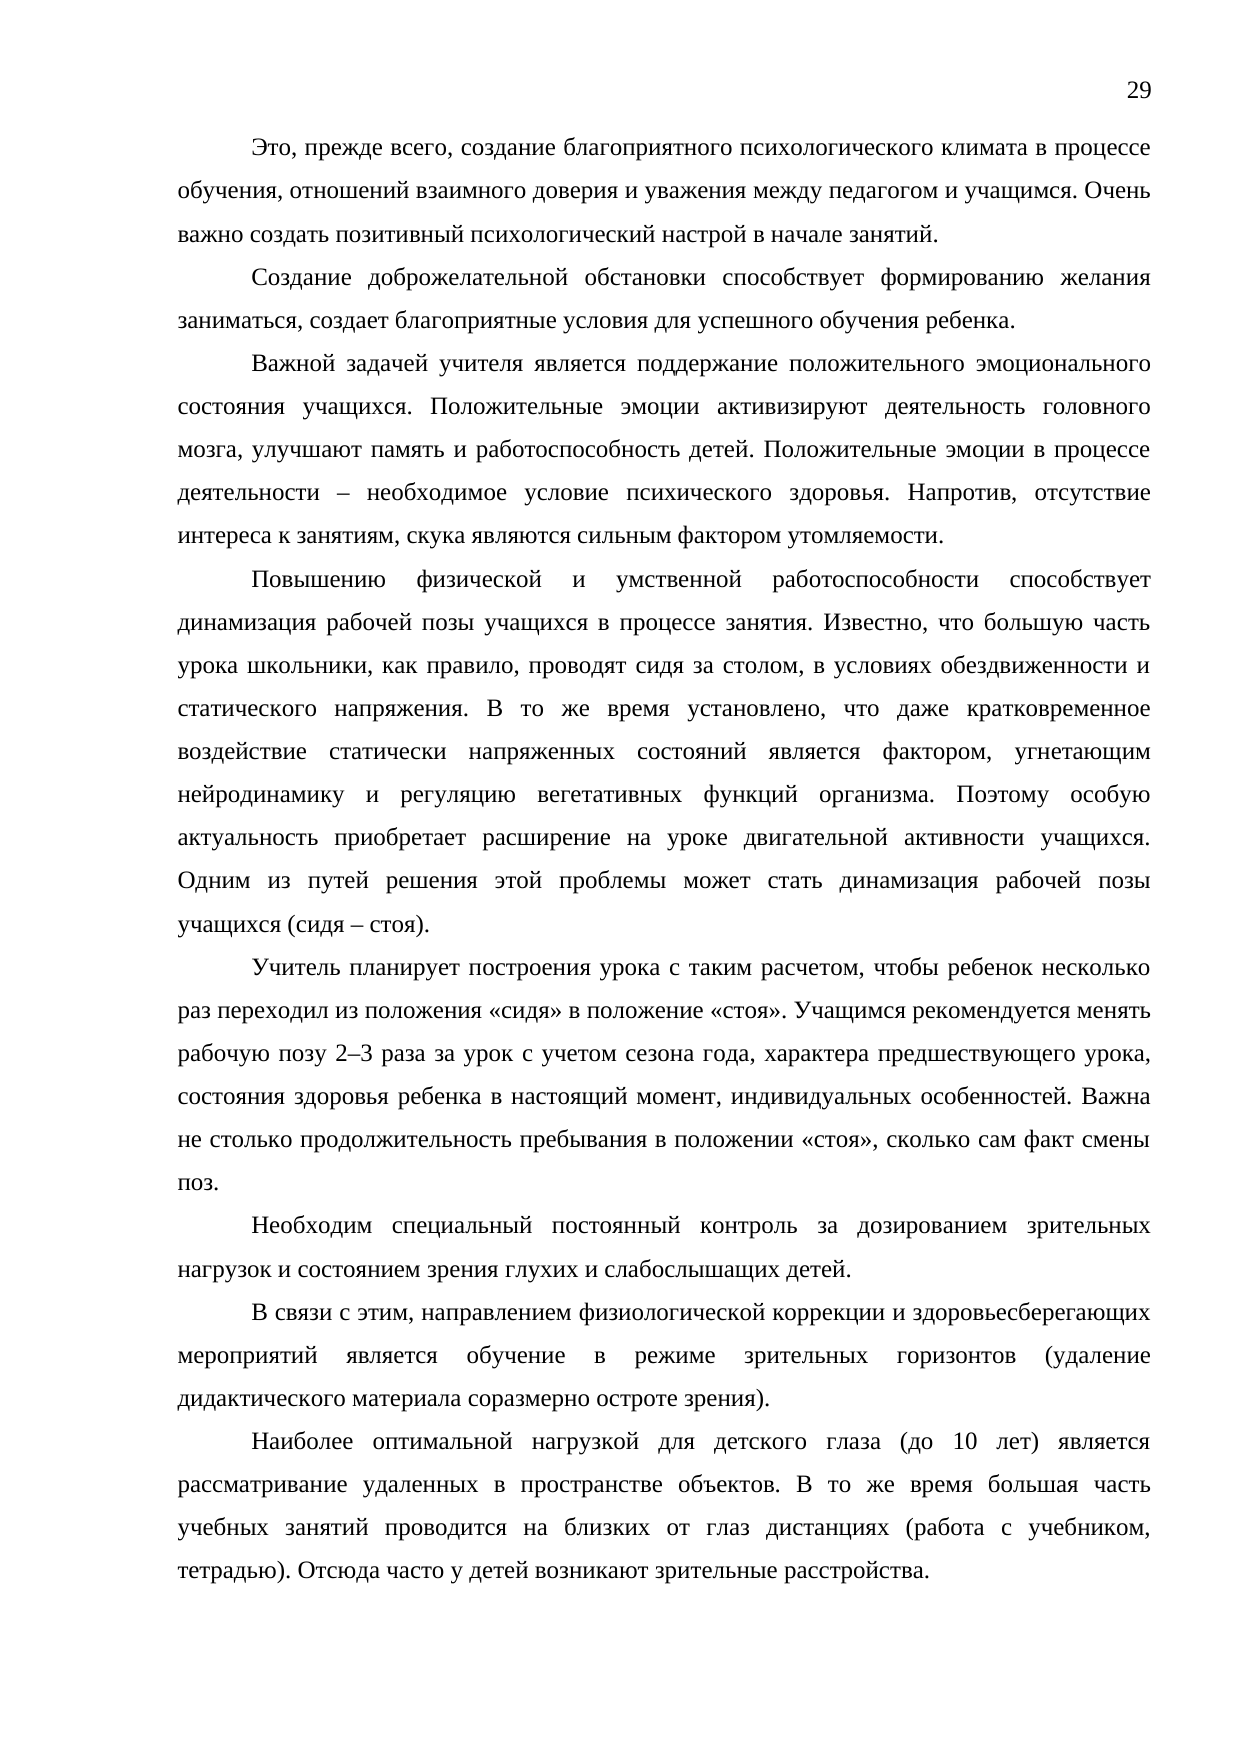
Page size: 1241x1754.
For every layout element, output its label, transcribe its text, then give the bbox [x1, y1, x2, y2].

text Необходим специальный постоянный контроль за дозированием зрительных нагрузок и состоянием зрения глухих и слабослышащих детей. [177, 1211, 1152, 1282]
text Учитель планирует построения урока с таким расчетом, чтобы ребенок несколько раз переходил из положения «сидя» в положение «стоя». Учащимся рекомендуется менять рабочую позу 2–3 раза за урок с учетом сезона года, характера предшествующего урока, состояния здоровья ребенка в настоящий момент, индивидуальных особенностей. Важна не столько продолжительность пребывания в положении «стоя», сколько сам факт смены поз. [177, 952, 1152, 1196]
text Важной задачей учителя является поддержание положительного эмоционального состояния учащихся. Положительные эмоции активизируют деятельность головного мозга, улучшают память и работоспособность детей. Положительные эмоции в процессе деятельности – необходимое условие психического здоровья. Напротив, отсутствие интереса к занятиям, скука являются сильным фактором утомляемости. [177, 348, 1152, 549]
text Повышению физической и умственной работоспособности способствует динамизация рабочей позы учащихся в процессе занятия. Известно, что большую часть урока школьники, как правило, проводят сидя за столом, в условиях обездвиженности и статического напряжения. В то же время установлено, что даже кратковременное воздействие статически напряженных состояний является фактором, угнетающим нейродинамику и регуляцию вегетативных функций организма. Поэтому особую актуальность приобретает расширение на уроке двигательной активности учащихся. Одним из путей решения этой проблемы может стать динамизация рабочей позы учащихся (сидя – стоя). [177, 564, 1152, 937]
text Создание доброжелательной обстановки способствует формированию желания заниматься, создает благоприятные условия для успешного обучения ребенка. [177, 262, 1152, 334]
text Наиболее оптимальной нагрузкой для детского глаза (до 10 лет) является рассматривание удаленных в пространстве объектов. В то же время большая часть учебных занятий проводится на близких от глаз дистанциях (работа с учебником, тетрадью). Отсюда часто у детей возникают зрительные расстройства. [177, 1426, 1152, 1584]
text В связи с этим, направлением физиологической коррекции и здоровьесберегающих мероприятий является обучение в режиме зрительных горизонтов (удаление дидактического материала соразмерно остроте зрения). [177, 1297, 1152, 1412]
text Это, прежде всего, создание благоприятного психологического климата в процессе обучения, отношений взаимного доверия и уважения между педагогом и учащимся. Очень важно создать позитивный психологический настрой в начале занятий. [177, 132, 1152, 247]
